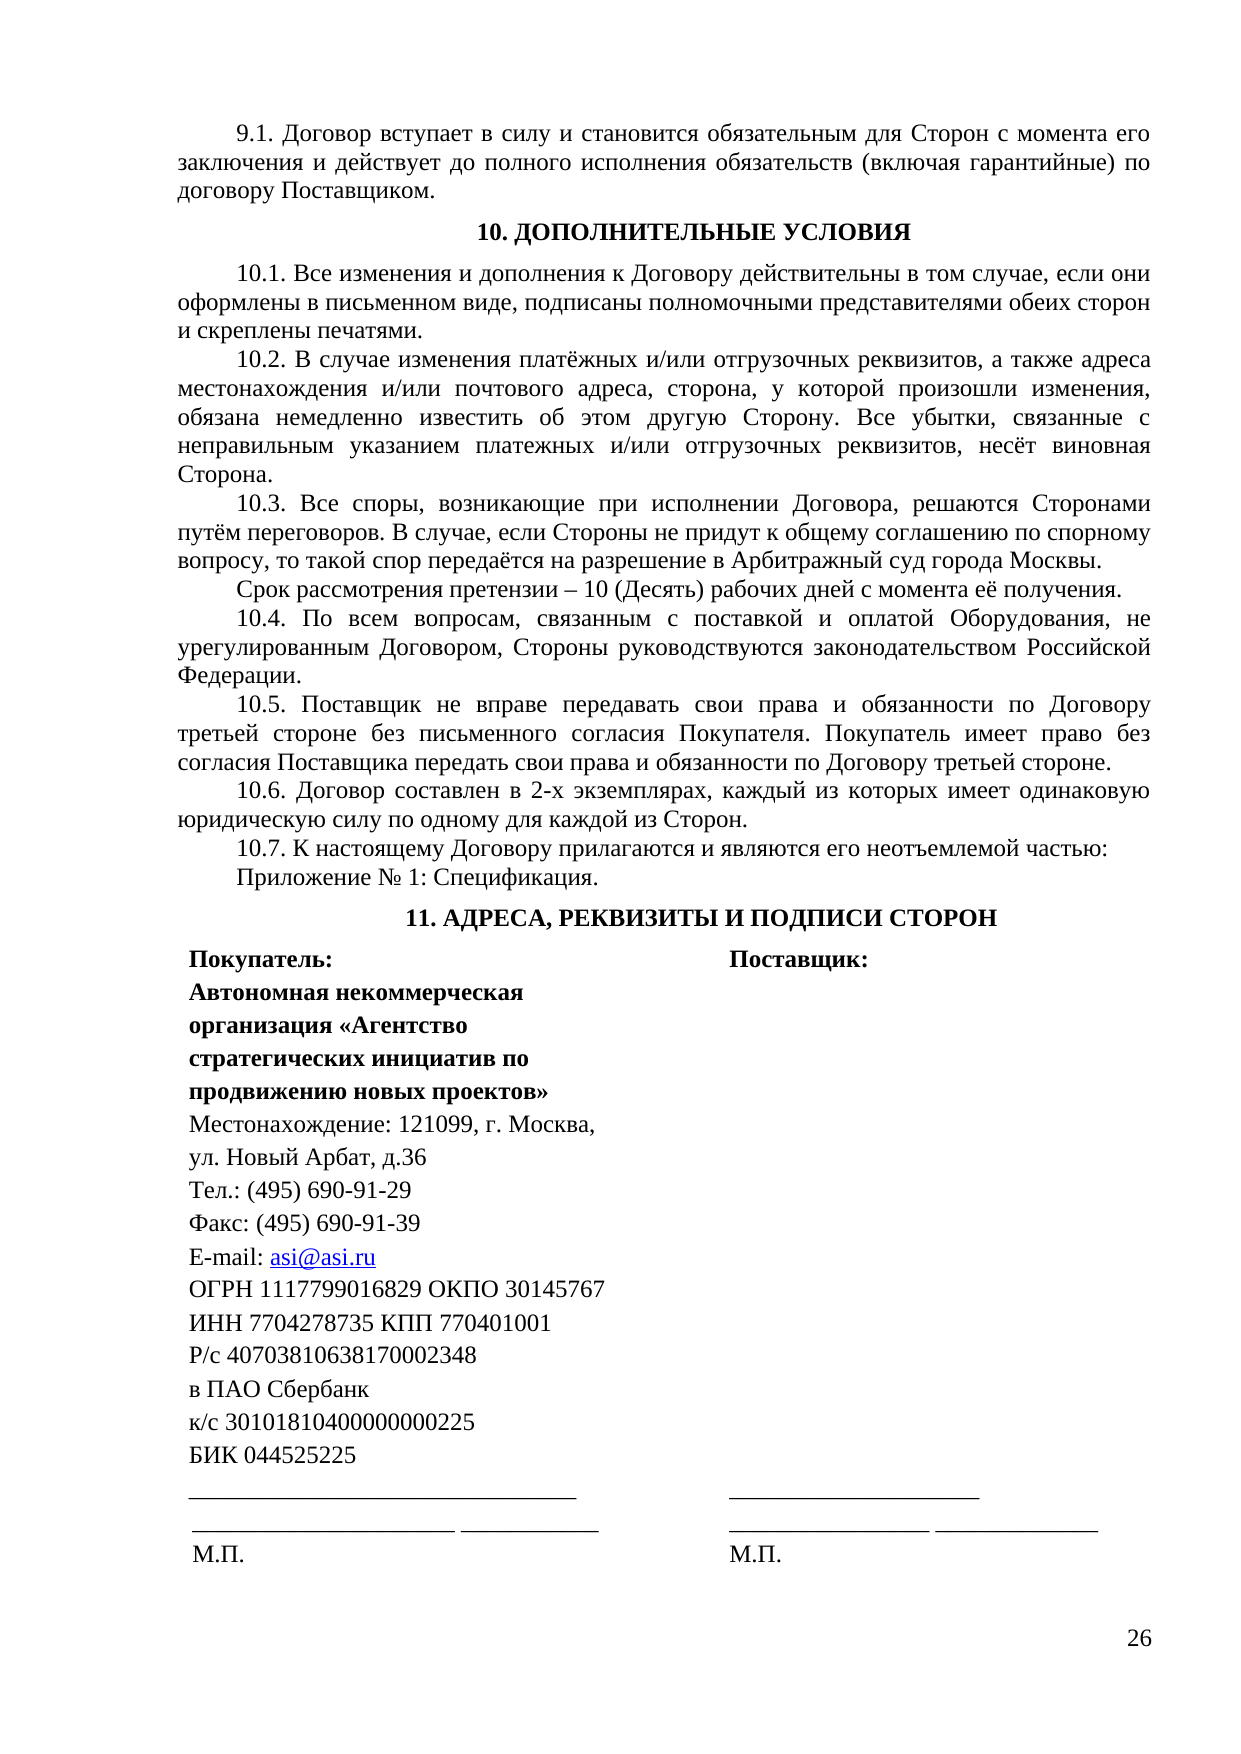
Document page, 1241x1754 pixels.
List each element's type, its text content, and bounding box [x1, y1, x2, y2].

text Срок рассмотрения претензии – 10 (Десять) рабочих дней с момента её получения. [177, 574, 1152, 603]
table_header Покупатель: Автономная некоммерческая организация «Агентство стратегических инициатив по продвижению новых проектов» Местонахождение: 121099, г. Москва, ул. Новый Арбат, д.36 Тел.: (495) 690-91-29 Факс: (495) 690-91-39 E-mail: asi@asi.ru ОГРН 1117799016829 ОКПО 30145767 ИНН 7704278735 КПП 770401001 Р/с 40703810638170002348 в ПАО Сбербанк к/с 30101810400000000225 БИК 044525225 _______________________________ _____________________ ___________ М.П. [177, 944, 718, 1572]
text 10.5. Поставщик не вправе передавать свои права и обязанности по Договору третьей стороне без письменного согласия Покупателя. Покупатель имеет право без согласия Поставщика передать свои права и обязанности по Договору третьей стороне. [177, 689, 1152, 776]
text 10.4. По всем вопросам, связанным с поставкой и оплатой Оборудования, не урегулированным Договором, Стороны руководствуются законодательством Российской Федерации. [177, 603, 1152, 689]
text 10.1. Все изменения и дополнения к Договору действительны в том случае, если они оформлены в письменном виде, подписаны полномочными представителями обеих сторон и скреплены печатями. [177, 258, 1152, 344]
text 10. ДОПОЛНИТЕЛЬНЫЕ УСЛОВИЯ [177, 217, 1152, 246]
text 10.3. Все споры, возникающие при исполнении Договора, решаются Сторонами путём переговоров. В случае, если Стороны не придут к общему соглашению по спорному вопросу, то такой спор передаётся на разрешение в Арбитражный суд города Москвы. [177, 488, 1152, 574]
table_header Поставщик: ____________________ ________________ _____________ М.П. [718, 944, 1195, 1572]
text 11. АДРЕСА, РЕКВИЗИТЫ И ПОДПИСИ СТОРОН [177, 903, 1152, 932]
text Приложение № 1: Спецификация. [177, 862, 1152, 891]
text 10.2. В случае изменения платёжных и/или отгрузочных реквизитов, а также адреса местонахождения и/или почтового адреса, сторона, у которой произошли изменения, обязана немедленно известить об этом другую Сторону. Все убытки, связанные с неправильным указанием платежных и/или отгрузочных реквизитов, несёт виновная Сторона. [177, 344, 1152, 488]
text 10.6. Договор составлен в 2-х экземплярах, каждый из которых имеет одинаковую юридическую силу по одному для каждой из Сторон. [177, 776, 1152, 833]
text 10.7. К настоящему Договору прилагаются и являются его неотъемлемой частью: [236, 833, 1152, 862]
text 9.1. Договор вступает в силу и становится обязательным для Сторон с момента его заключения и действует до полного исполнения обязательств (включая гарантийные) по договору Поставщиком. [177, 118, 1152, 204]
